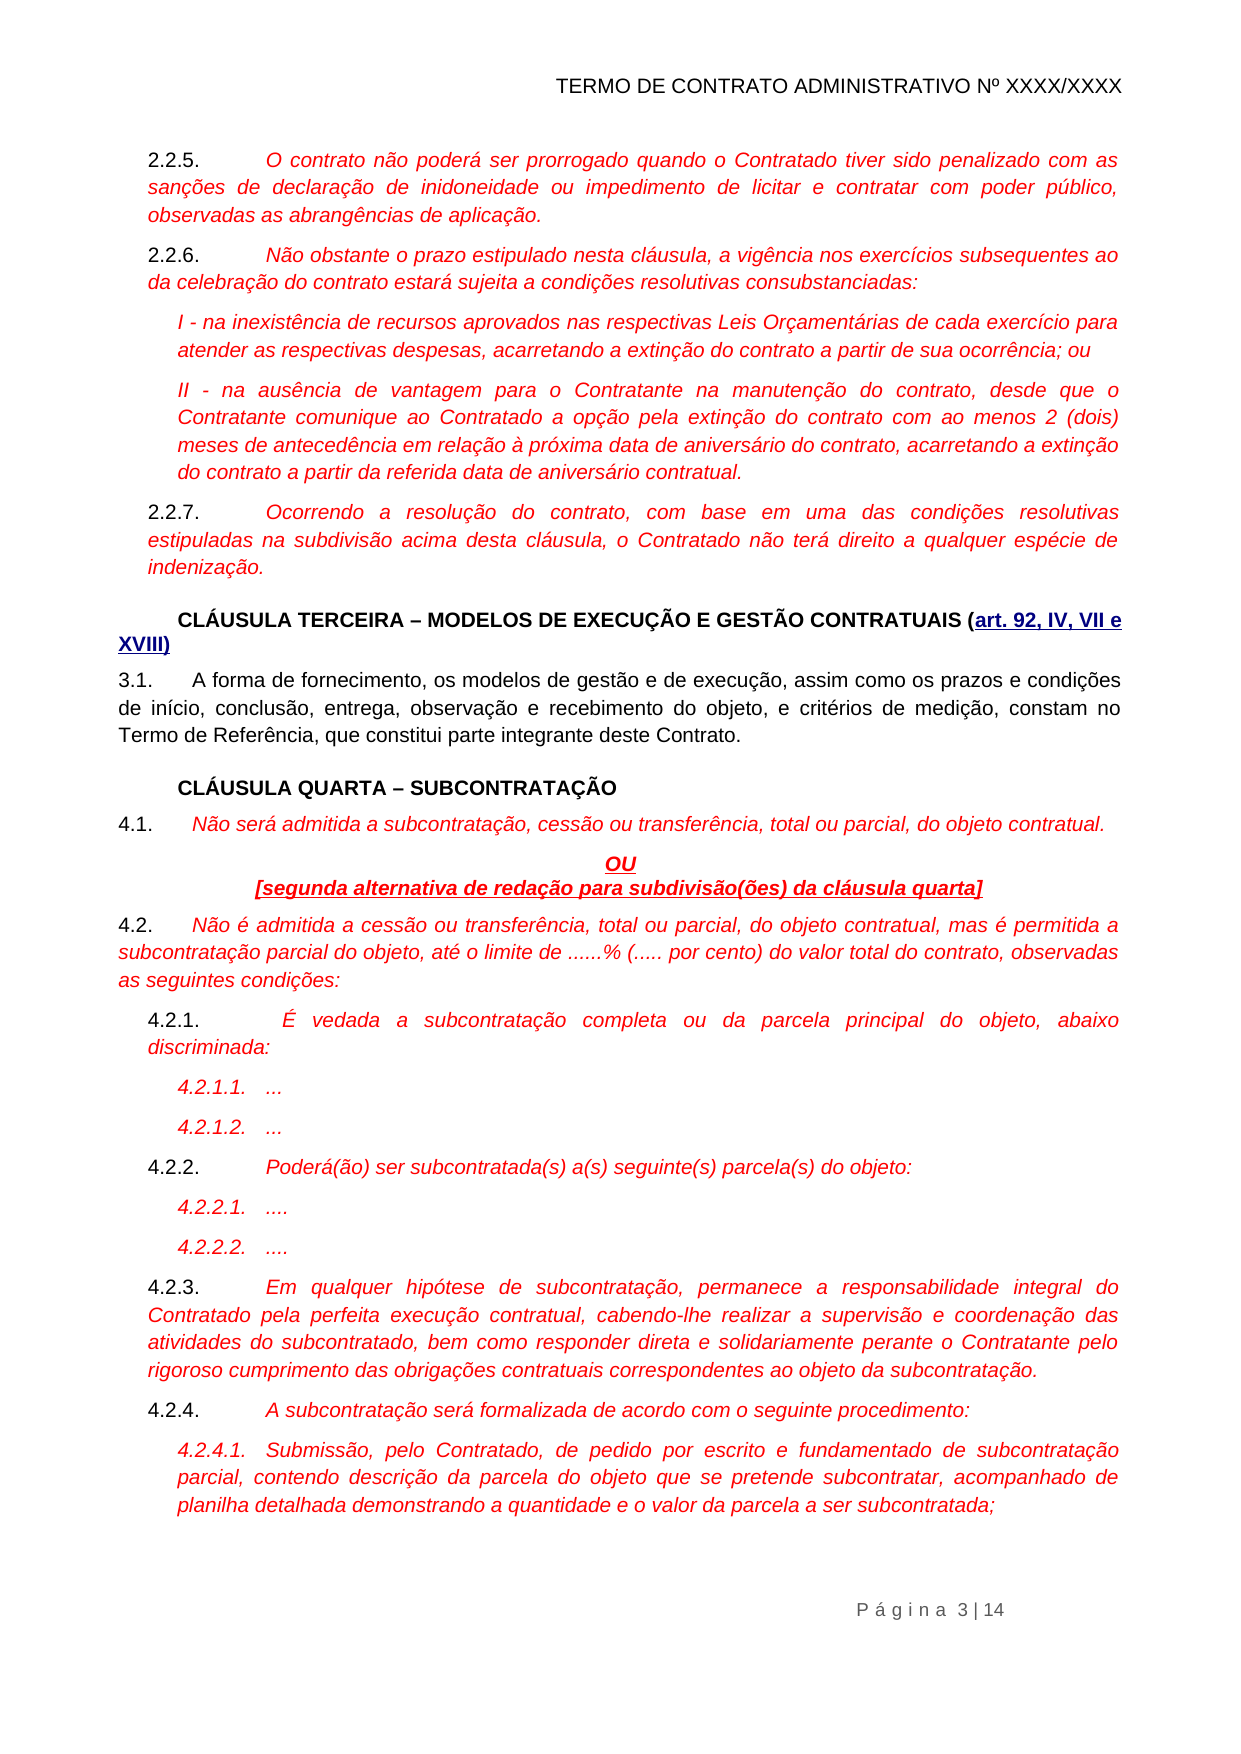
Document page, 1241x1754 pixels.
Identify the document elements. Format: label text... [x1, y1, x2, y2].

text Não é admitida a cessão ou transferência, total ou parcial, do objeto contratual, mas é permitida a subcontratação parcial do objeto, até o limite de ......% (..... por cento) do valor total do contrato, observadas as seguintes condições: [118, 912, 1122, 991]
text A forma de fornecimento, os modelos de gestão e de execução, assim como os prazos e condições de início, conclusão, entrega, observação e recebimento do objeto, e critérios de medição, constam no Termo de Referência, que constitui parte integrante deste Contrato. [118, 668, 1122, 747]
text É vedada a subcontratação completa ou da parcela principal do objeto, abaixo discriminada: [148, 1007, 1122, 1059]
text [segunda alternativa de redação para subdivisão(ões) da cláusula quarta] [118, 876, 1122, 900]
text ... [177, 1115, 1122, 1139]
text O contrato não poderá ser prorrogado quando o Contratado tiver sido penalizado com as sanções de declaração de inidoneidade ou impedimento de licitar e contratar com poder público, observadas as abrangências de aplicação. [148, 148, 1122, 227]
text .... [177, 1235, 1122, 1259]
text II - na ausência de vantagem para o Contratante na manutenção do contrato, desde que o Contratante comunique ao Contratado a opção pela extinção do contrato com ao menos 2 (dois) meses de antecedência em relação à próxima data de aniversário do contrato, acarretando a extinção do contrato a partir da referida data de aniversário contratual. [177, 378, 1122, 484]
text OU [118, 852, 1122, 876]
text .... [177, 1195, 1122, 1219]
text ... [177, 1075, 1122, 1099]
text A subcontratação será formalizada de acordo com o seguinte procedimento: [148, 1397, 1122, 1421]
text Submissão, pelo Contratado, de pedido por escrito e fundamentado de subcontratação parcial, contendo descrição da parcela do objeto que se pretende subcontratar, acompanhado de planilha detalhada demonstrando a quantidade e o valor da parcela a ser subcontratada; [177, 1437, 1122, 1516]
text Não será admitida a subcontratação, cessão ou transferência, total ou parcial, do objeto contratual. [118, 812, 1122, 836]
text Ocorrendo a resolução do contrato, com base em uma das condições resolutivas estipuladas na subdivisão acima desta cláusula, o Contratado não terá direito a qualquer espécie de indenização. [148, 500, 1122, 579]
text CLÁUSULA QUARTA – SUBCONTRATAÇÃO [118, 776, 1122, 799]
text I - na inexistência de recursos aprovados nas respectivas Leis Orçamentárias de cada exercício para atender as respectivas despesas, acarretando a extinção do contrato a partir de sua ocorrência; ou [177, 310, 1122, 362]
text Não obstante o prazo estipulado nesta cláusula, a vigência nos exercícios subsequentes ao da celebração do contrato estará sujeita a condições resolutivas consubstanciadas: [148, 243, 1122, 294]
text CLÁUSULA TERCEIRA – MODELOS DE EXECUÇÃO E GESTÃO CONTRATUAIS (art. 92, IV, VII e XVIII) [118, 608, 1122, 656]
text Em qualquer hipótese de subcontratação, permanece a responsabilidade integral do Contratado pela perfeita execução contratual, cabendo-lhe realizar a supervisão e coordenação das atividades do subcontratado, bem como responder direta e solidariamente perante o Contratante pelo rigoroso cumprimento das obrigações contratuais correspondentes ao objeto da subcontratação. [148, 1275, 1122, 1381]
text Poderá(ão) ser subcontratada(s) a(s) seguinte(s) parcela(s) do objeto: [148, 1155, 1122, 1179]
